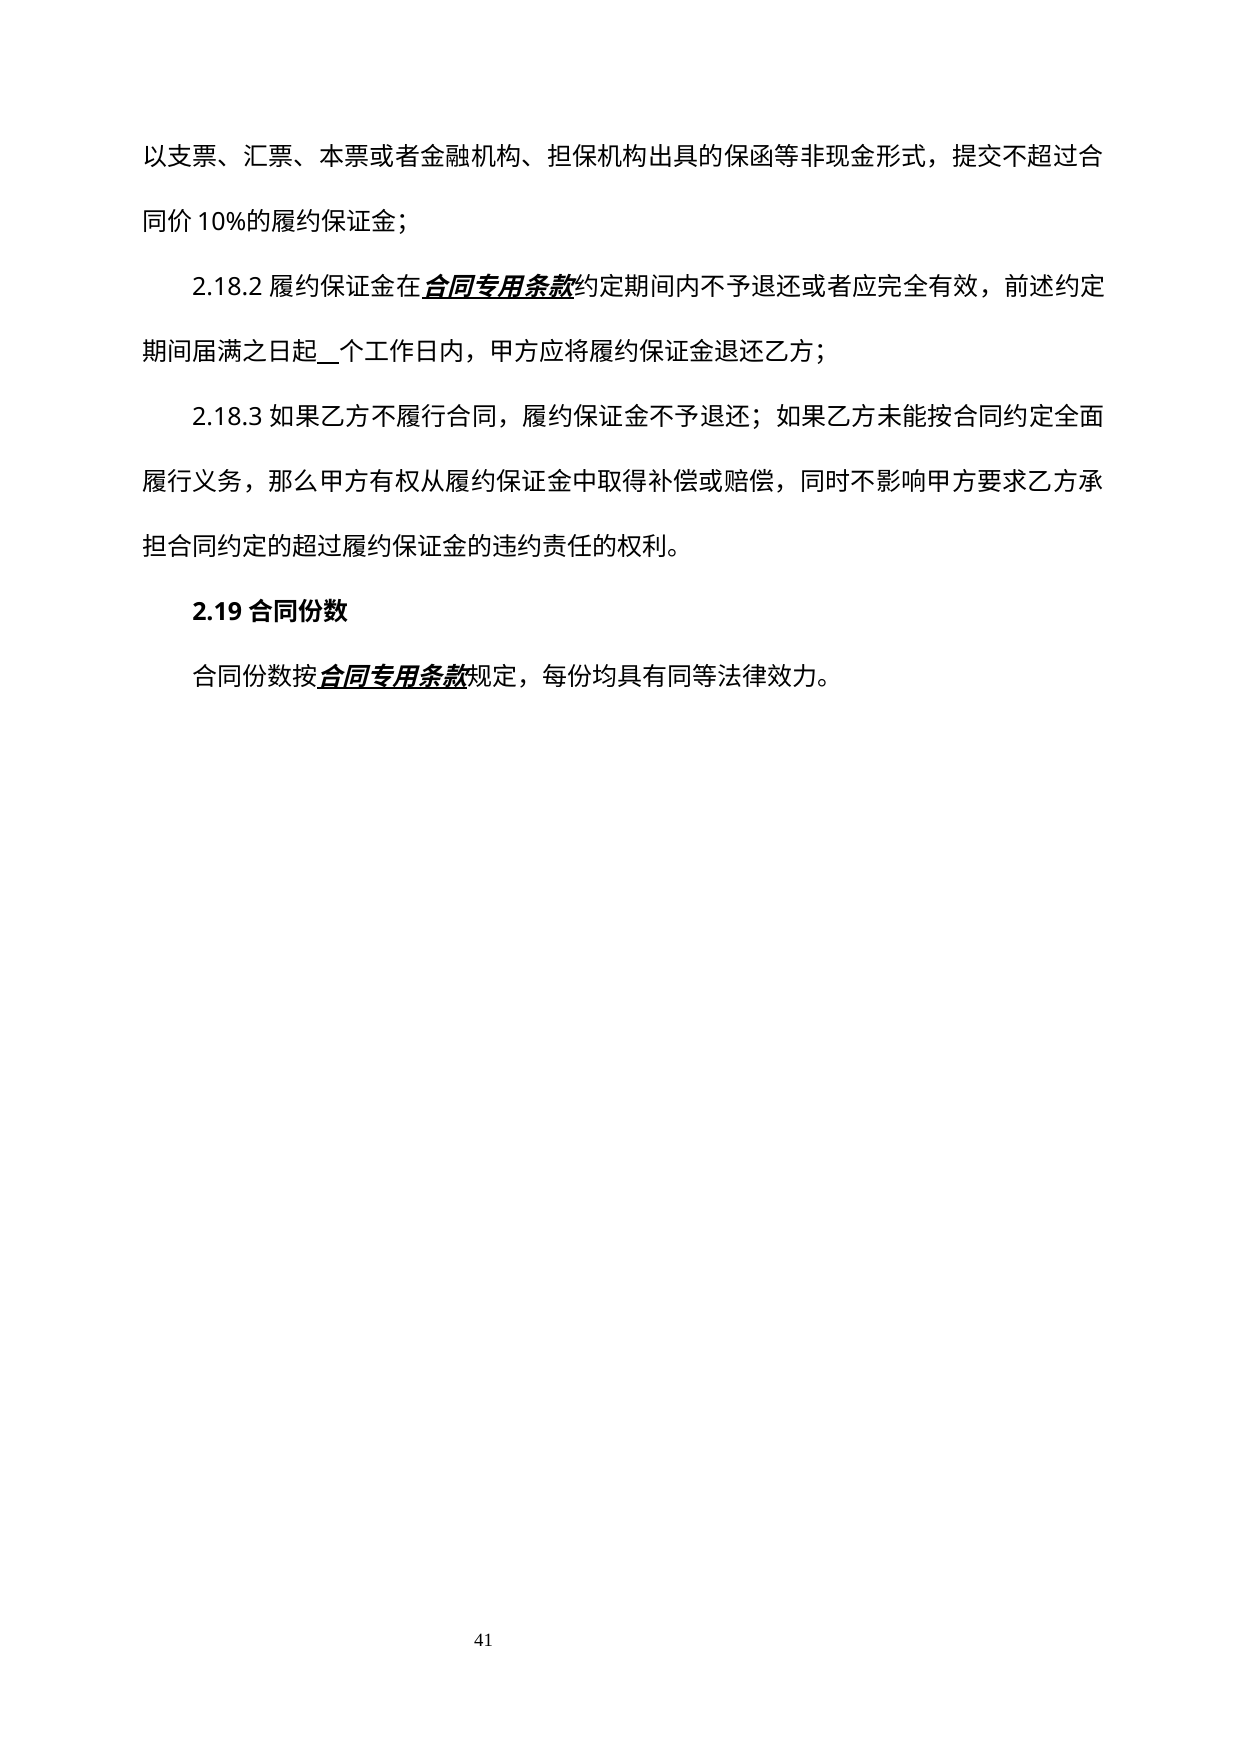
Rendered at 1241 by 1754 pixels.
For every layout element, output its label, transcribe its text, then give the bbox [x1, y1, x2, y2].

text 合同份数按合同专用条款规定，每份均具有同等法律效力。 [142, 642, 1106, 707]
text 2.19 合同份数 [142, 577, 1106, 642]
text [142, 122, 1106, 252]
text 2.18.2 履约保证金在合同专用条款约定期间内不予退还或者应完全有效，前述约定期间届满之日起 个工作日内，甲方应将履约保证金退还乙方； [142, 252, 1106, 382]
text 2.18.3 如果乙方不履行合同，履约保证金不予退还；如果乙方未能按合同约定全面履行义务，那么甲方有权从履约保证金中取得补偿或赔偿，同时不影响甲方要求乙方承担合同约定的超过履约保证金的违约责任的权利。 [142, 382, 1106, 577]
